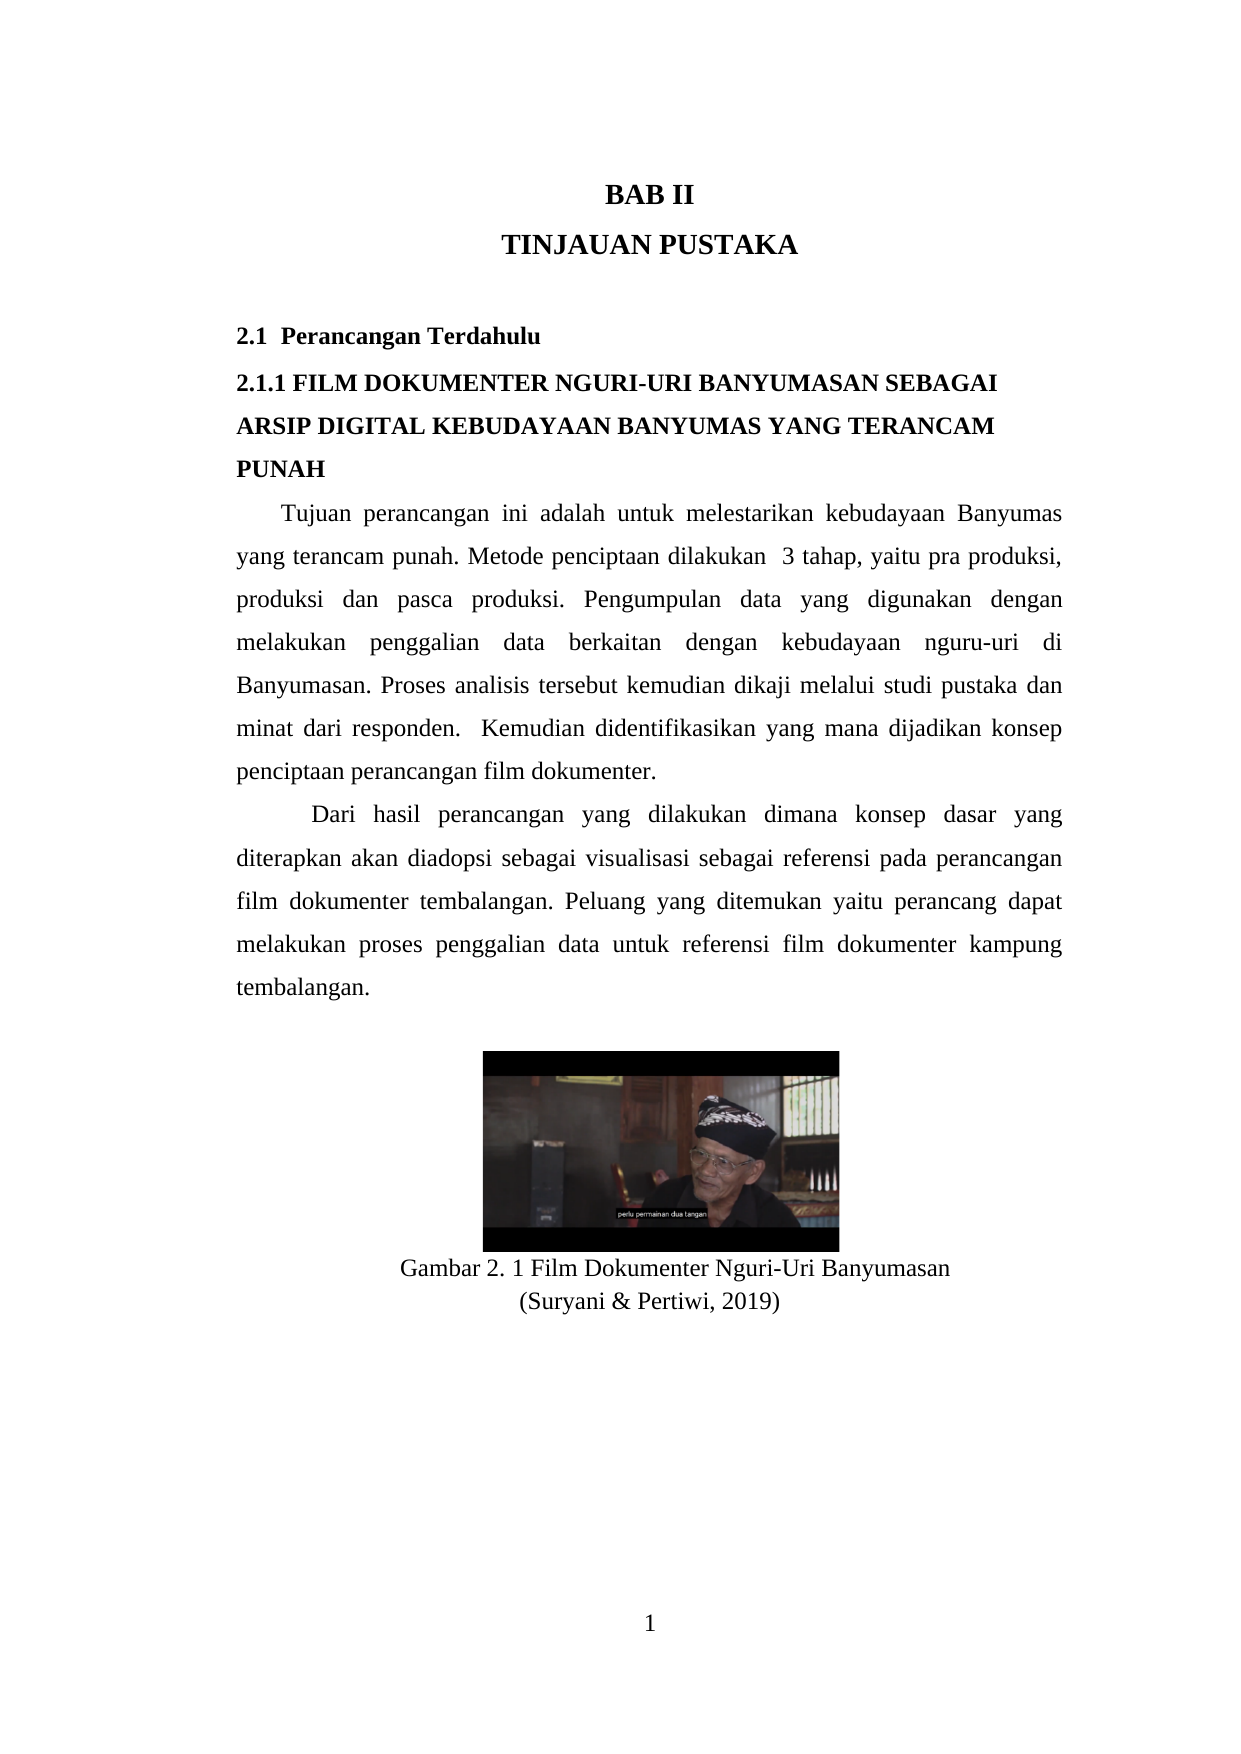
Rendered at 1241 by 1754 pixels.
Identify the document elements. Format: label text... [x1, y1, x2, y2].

text Tujuan perancangan ini adalah untuk melestarikan kebudayaan Banyumas yang terancam punah. Metode penciptaan dilakukan 3 tahap, yaitu pra produksi, produksi dan pasca produksi. Pengumpulan data yang digunakan dengan melakukan penggalian data berkaitan dengan kebudayaan nguru-uri di Banyumasan. Proses analisis tersebut kemudian dikaji melalui studi pustaka dan minat dari responden. Kemudian didentifikasikan yang mana dijadikan konsep penciptaan perancangan film dokumenter. [236, 498, 1063, 785]
subtitle BAB II TINJAUAN PUSTAKA [236, 177, 1063, 261]
subtitle 2.1.1 FILM DOKUMENTER NGURI-URI BANYUMASAN SEBAGAI ARSIP DIGITAL KEBUDAYAAN BANYUMAS YANG TERANCAM PUNAH [236, 368, 1063, 483]
picture [482, 1051, 840, 1252]
text Dari hasil perancangan yang dilakukan dimana konsep dasar yang diterapkan akan diadopsi sebagai visualisasi sebagai referensi pada perancangan film dokumenter tembalangan. Peluang yang ditemukan yaitu perancang dapat melakukan proses penggalian data untuk referensi film dokumenter kampung tembalangan. [236, 799, 1063, 1001]
subtitle Perancangan Terdahulu [236, 321, 1063, 350]
